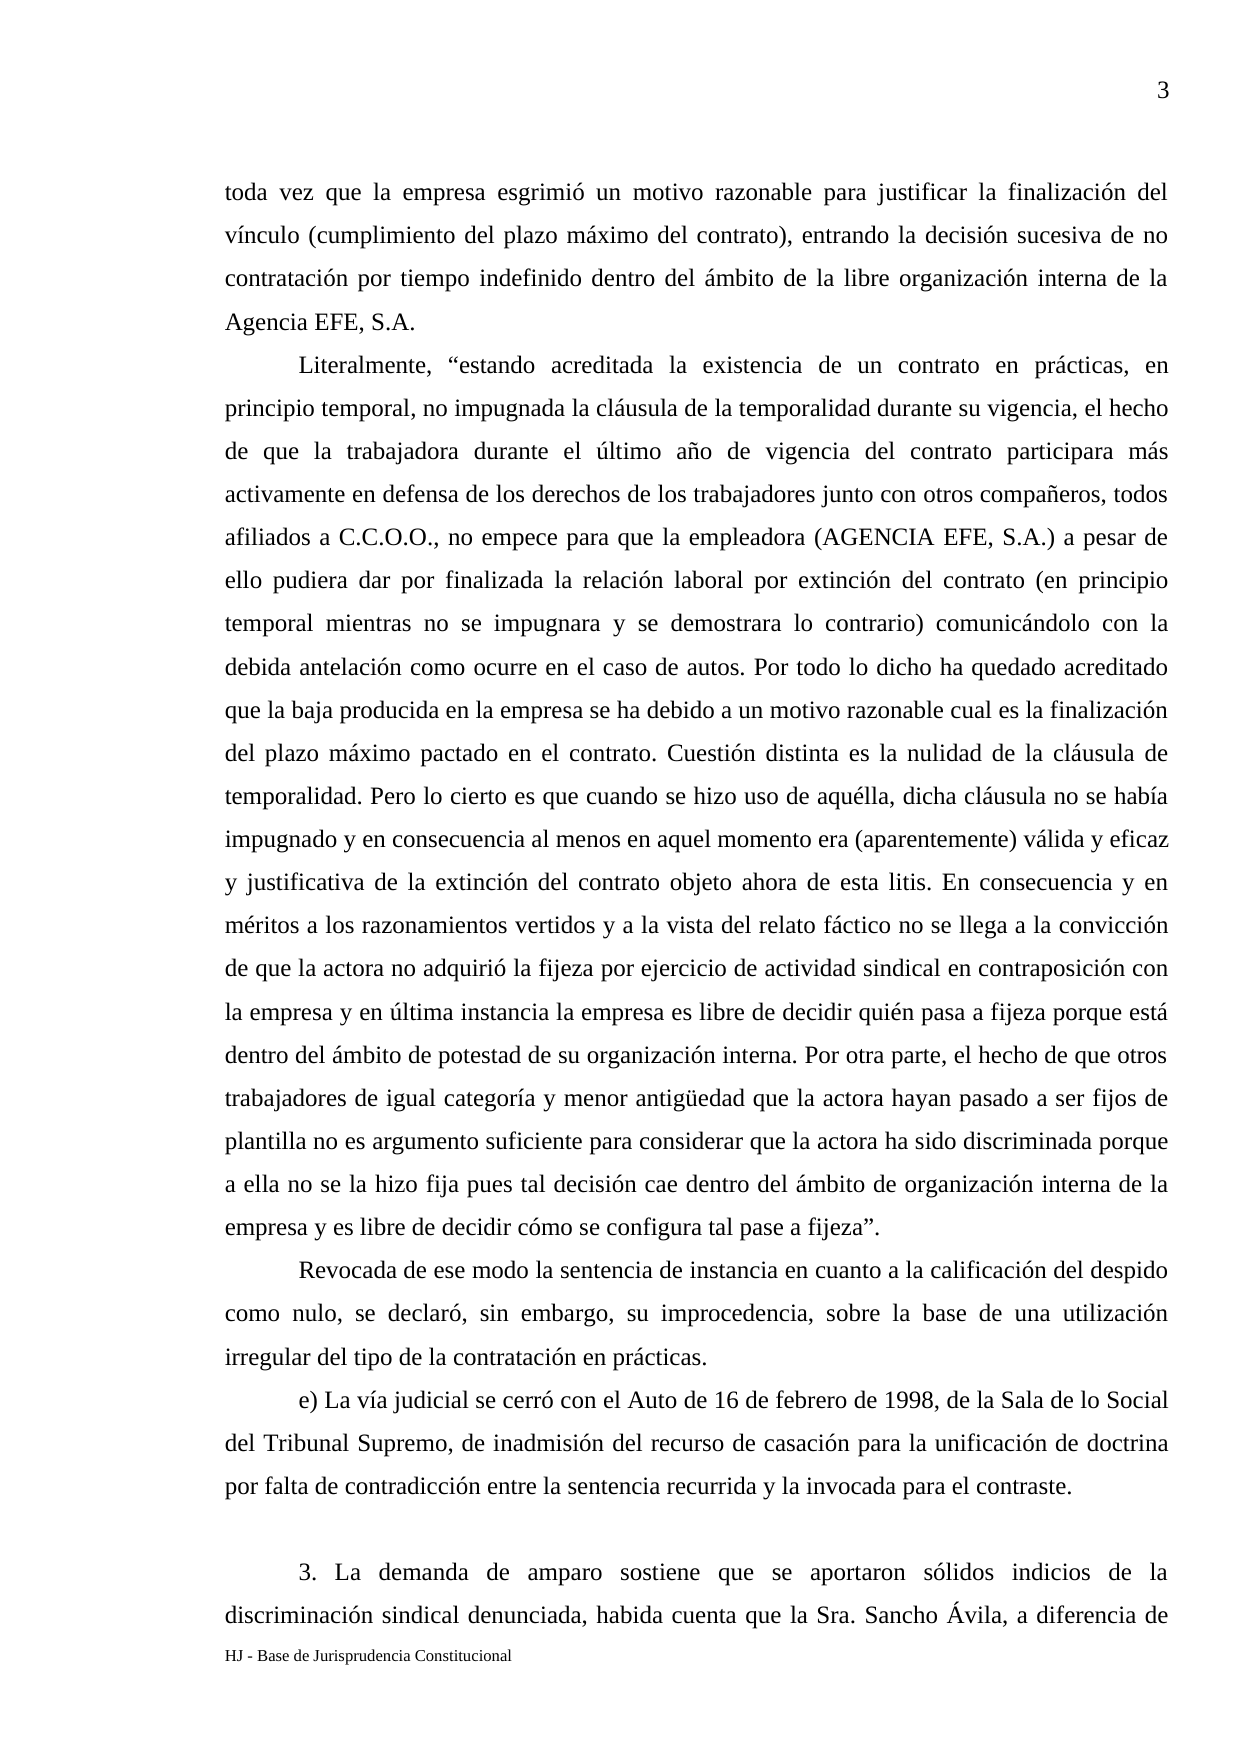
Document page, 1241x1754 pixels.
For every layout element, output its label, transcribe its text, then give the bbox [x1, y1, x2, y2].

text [224, 1557, 1169, 1629]
text e) La vía judicial se cerró con el Auto de 16 de febrero de 1998, de la Sala de lo Social del Tribunal Supremo, de inadmisión del recurso de casación para la unificación de doctrina por falta de contradicción entre la sentencia recurrida y la invocada para el contraste. [224, 1385, 1169, 1500]
text Revocada de ese modo la sentencia de instancia en cuanto a la calificación del despido como nulo, se declaró, sin embargo, su improcedencia, sobre la base de una utilización irregular del tipo de la contratación en prácticas. [224, 1255, 1169, 1370]
text Literalmente, “estando acreditada la existencia de un contrato en prácticas, en principio temporal, no impugnada la cláusula de la temporalidad durante su vigencia, el hecho de que la trabajadora durante el último año de vigencia del contrato participara más activamente en defensa de los derechos de los trabajadores junto con otros compañeros, todos afiliados a C.C.O.O., no empece para que la empleadora (AGENCIA EFE, S.A.) a pesar de ello pudiera dar por finalizada la relación laboral por extinción del contrato (en principio temporal mientras no se impugnara y se demostrara lo contrario) comunicándolo con la debida antelación como ocurre en el caso de autos. Por todo lo dicho ha quedado acreditado que la baja producida en la empresa se ha debido a un motivo razonable cual es la finalización del plazo máximo pactado en el contrato. Cuestión distinta es la nulidad de la cláusula de temporalidad. Pero lo cierto es que cuando se hizo uso de aquélla, dicha cláusula no se había impugnado y en consecuencia al menos en aquel momento era (aparentemente) válida y eficaz y justificativa de la extinción del contrato objeto ahora de esta litis. En consecuencia y en méritos a los razonamientos vertidos y a la vista del relato fáctico no se llega a la convicción de que la actora no adquirió la fijeza por ejercicio de actividad sindical en contraposición con la empresa y en última instancia la empresa es libre de decidir quién pasa a fijeza porque está dentro del ámbito de potestad de su organización interna. Por otra parte, el hecho de que otros trabajadores de igual categoría y menor antigüedad que la actora hayan pasado a ser fijos de plantilla no es argumento suficiente para considerar que la actora ha sido discriminada porque a ella no se la hizo fija pues tal decisión cae dentro del ámbito de organización interna de la empresa y es libre de decidir cómo se configura tal pase a fijeza”. [224, 350, 1169, 1241]
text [224, 177, 1169, 335]
